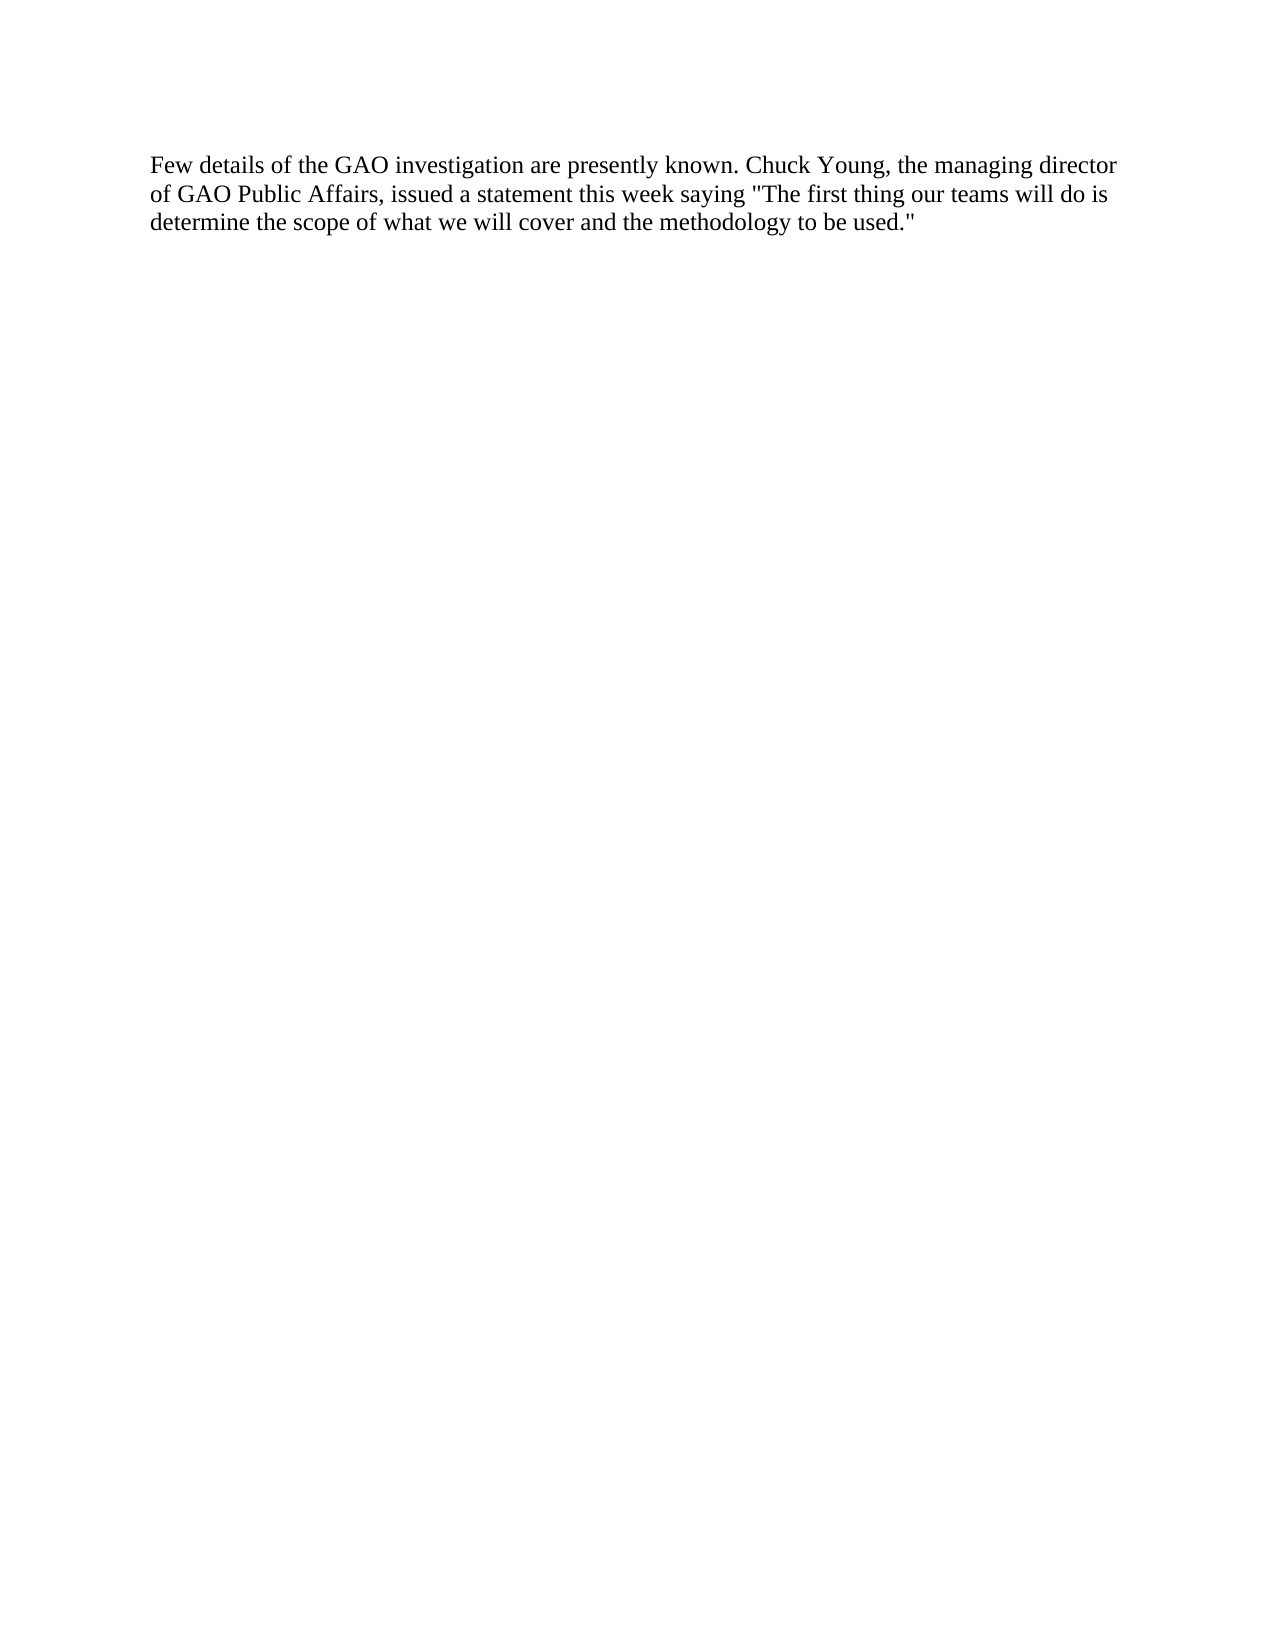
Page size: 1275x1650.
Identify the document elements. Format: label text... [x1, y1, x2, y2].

text Few details of the GAO investigation are presently known. Chuck Young, the managing director of GAO Public Affairs, issued a statement this week saying "The first thing our teams will do is determine the scope of what we will cover and the methodology to be used." [150, 150, 1125, 236]
